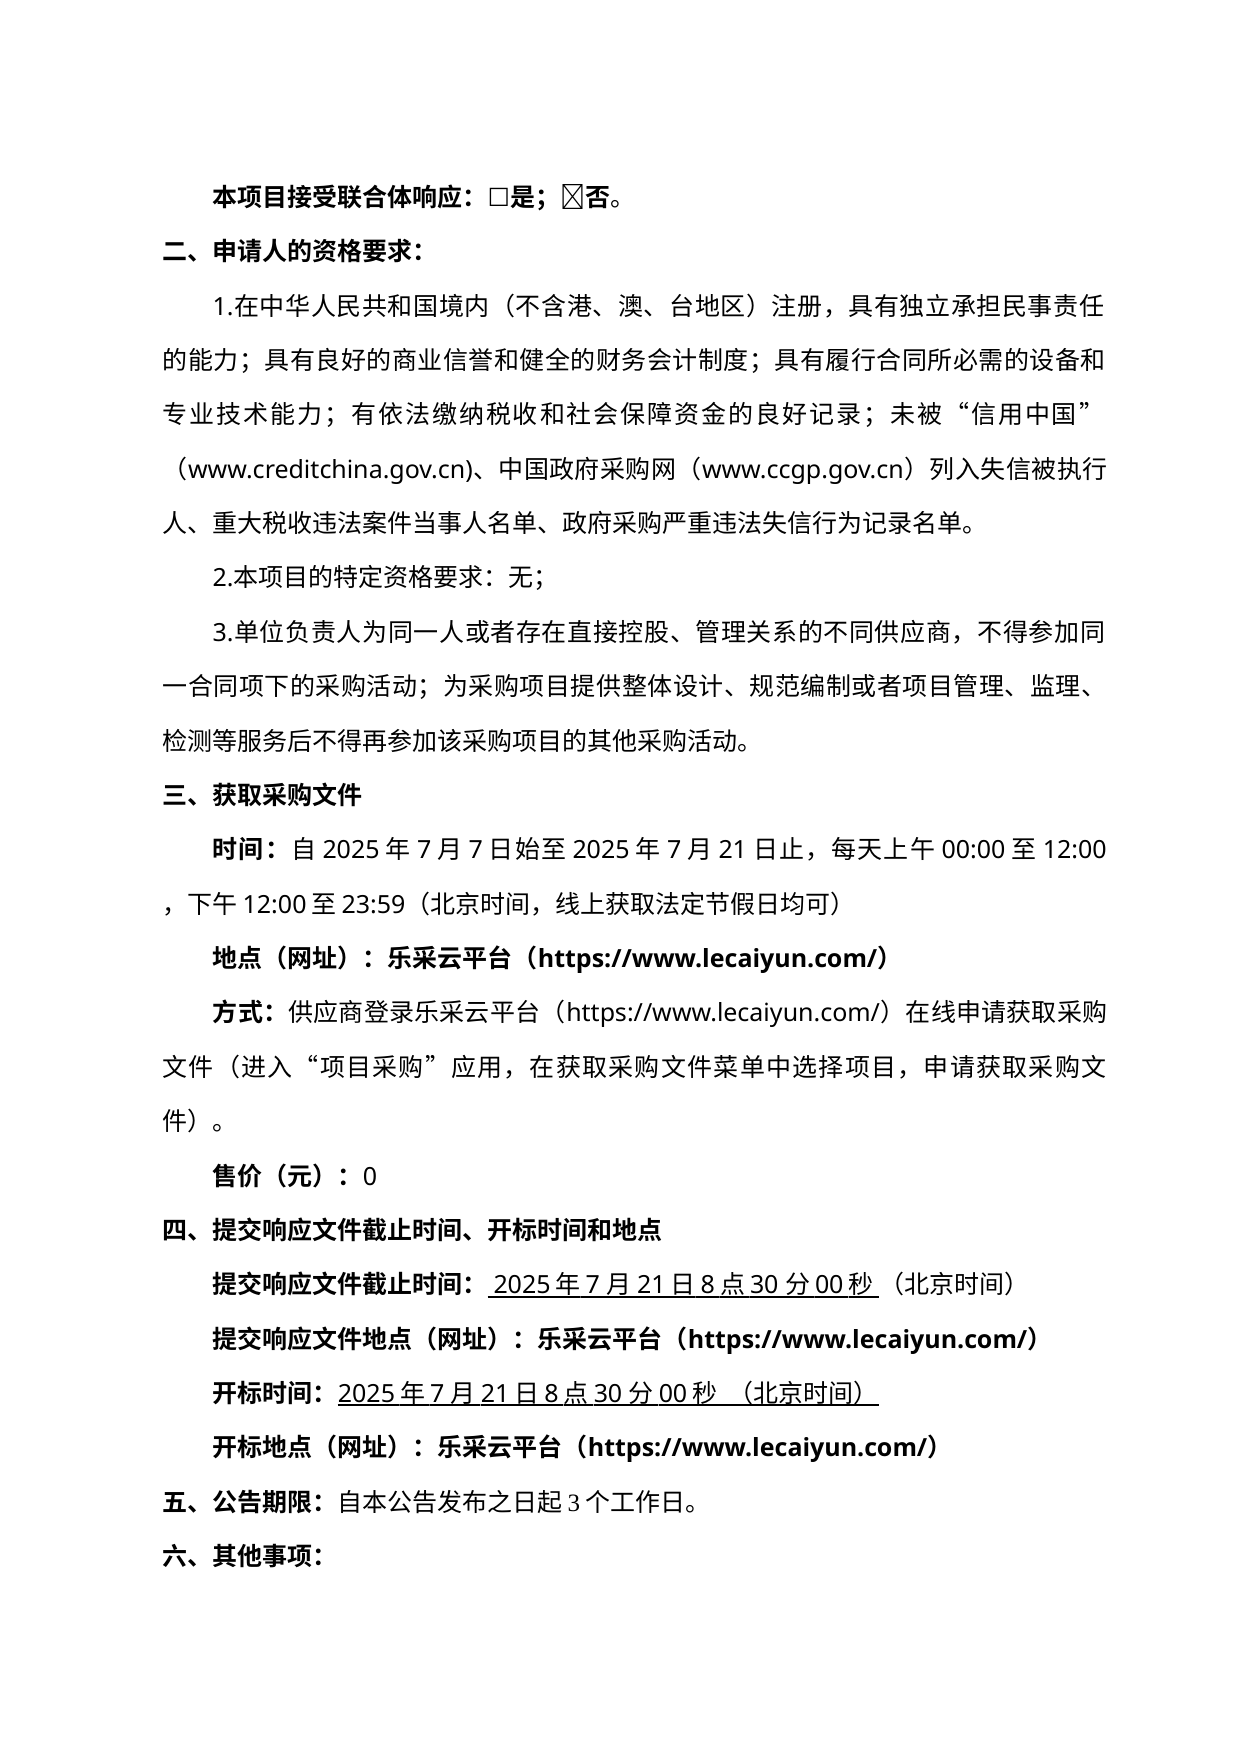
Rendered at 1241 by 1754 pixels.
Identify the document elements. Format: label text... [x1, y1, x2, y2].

text 三、获取采购文件 [162, 775, 1107, 812]
text 五、公告期限：自本公告发布之日起3个工作日。 [162, 1482, 1107, 1518]
text 时间：自2025年7月7日始至2025年7月21日止，每天上午00:00至12:00 ，下午12:00至23:59（北京时间，线上获取法定节假日均可） [162, 830, 1107, 920]
text 提交响应文件截止时间： 2025年7 月 21日8点30 分00秒 （北京时间） [162, 1265, 1107, 1301]
text 本项目接受联合体响应：是；否。 [162, 177, 1107, 213]
text 六、其他事项： [162, 1537, 1107, 1573]
text 售价（元）：0 [162, 1156, 1107, 1192]
text 3.单位负责人为同一人或者存在直接控股、管理关系的不同供应商，不得参加同一合同项下的采购活动；为采购项目提供整体设计、规范编制或者项目管理、监理、检测等服务后不得再参加该采购项目的其他采购活动。 [162, 612, 1107, 757]
text 开标地点（网址）：乐采云平台（https://www.lecaiyun.com/） [162, 1428, 1107, 1464]
text 提交响应文件地点（网址）：乐采云平台（https://www.lecaiyun.com/） [162, 1319, 1107, 1355]
text 1.在中华人民共和国境内（不含港、澳、台地区）注册，具有独立承担民事责任的能力；具有良好的商业信誉和健全的财务会计制度；具有履行合同所必需的设备和专业技术能力；有依法缴纳税收和社会保障资金的良好记录；未被“信用中国”（www.creditchina.gov.cn)、中国政府采购网（www.ccgp.gov.cn）列入失信被执行人、重大税收违法案件当事人名单、政府采购严重违法失信行为记录名单。 [162, 286, 1107, 540]
text 开标时间：2025年7 月21日8点30 分00秒 （北京时间） [162, 1373, 1107, 1410]
text 四、提交响应文件截止时间、开标时间和地点 [162, 1210, 1107, 1247]
text 地点（网址）：乐采云平台（https://www.lecaiyun.com/） [162, 938, 1107, 975]
text 方式：供应商登录乐采云平台（https://www.lecaiyun.com/）在线申请获取采购文件（进入“项目采购”应用，在获取采购文件菜单中选择项目，申请获取采购文件）。 [162, 993, 1107, 1138]
text 2.本项目的特定资格要求：无； [162, 558, 1107, 594]
text 二、申请人的资格要求： [162, 232, 1107, 268]
